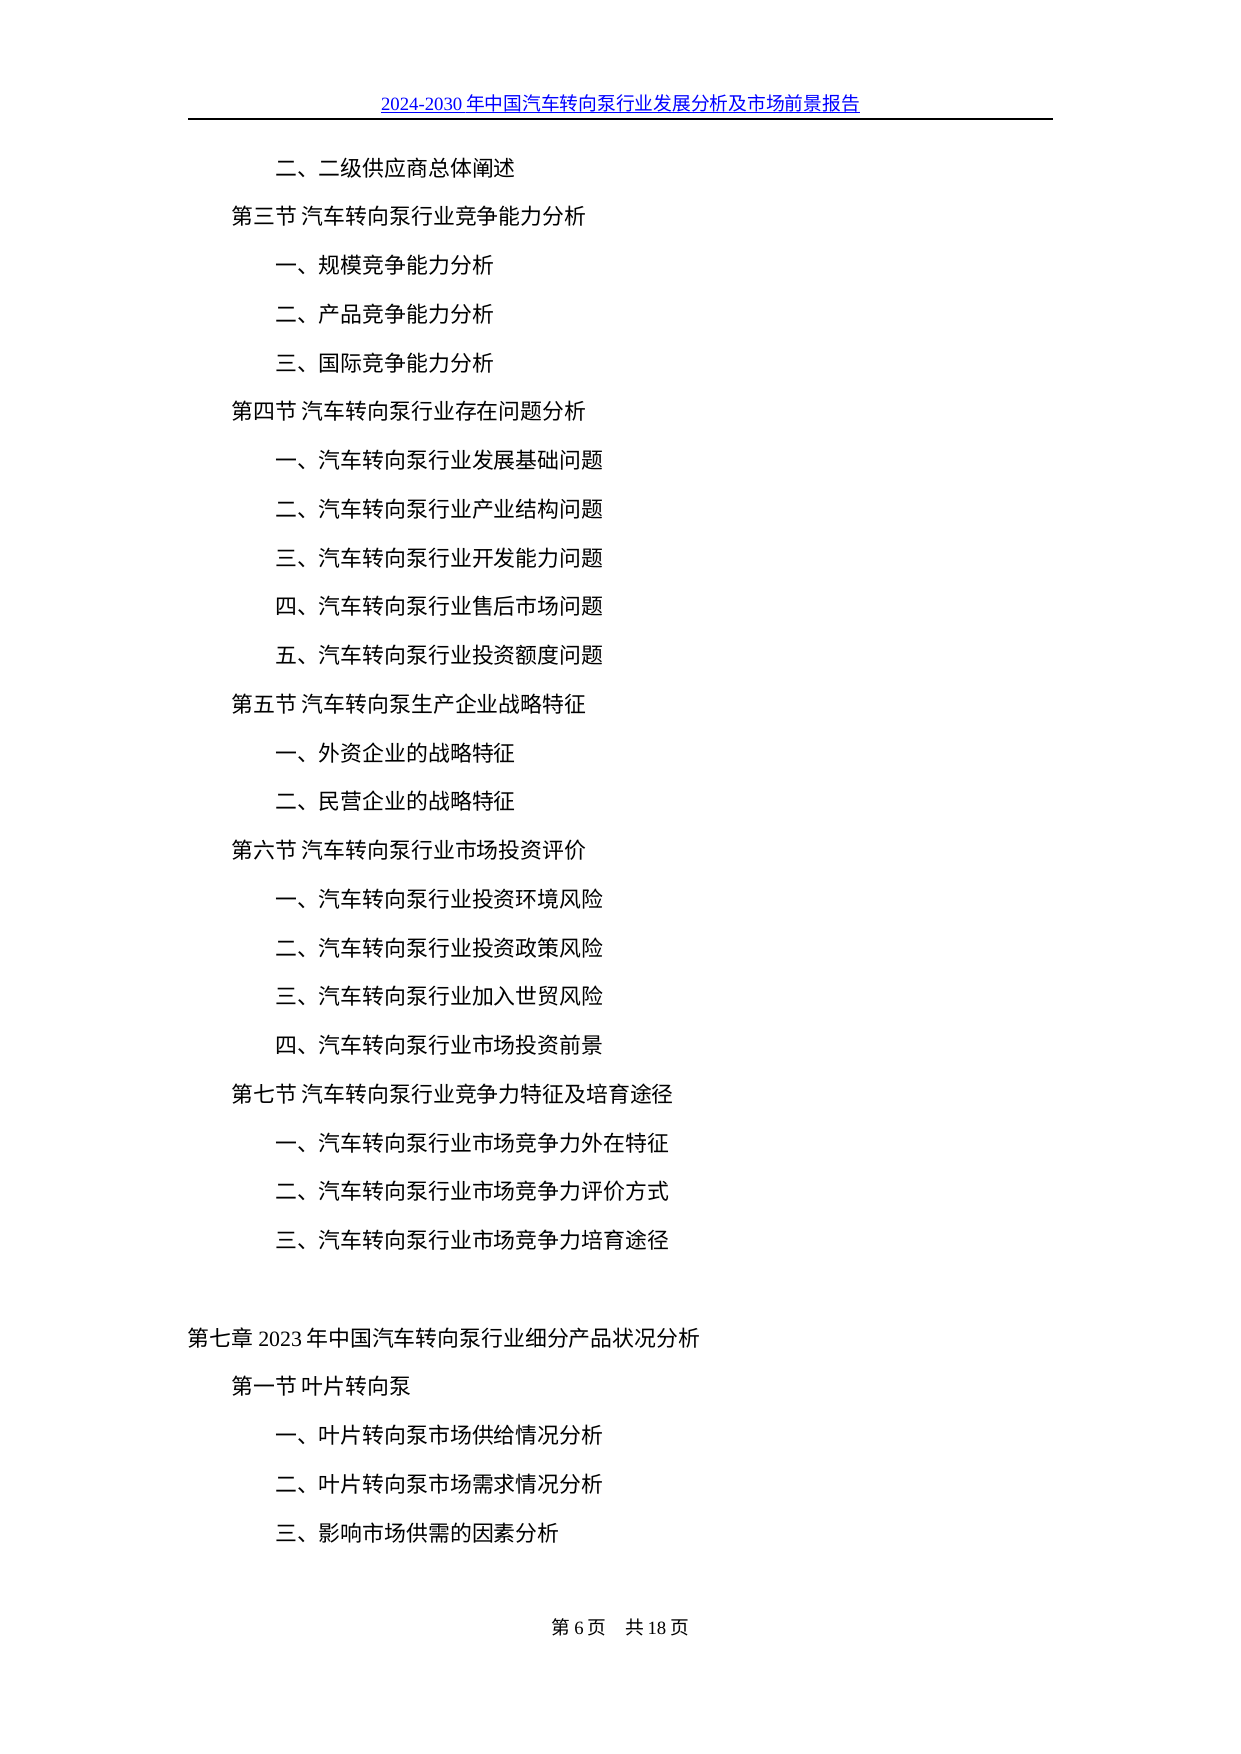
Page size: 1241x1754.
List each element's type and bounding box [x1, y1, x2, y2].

text [187, 150, 1053, 1548]
